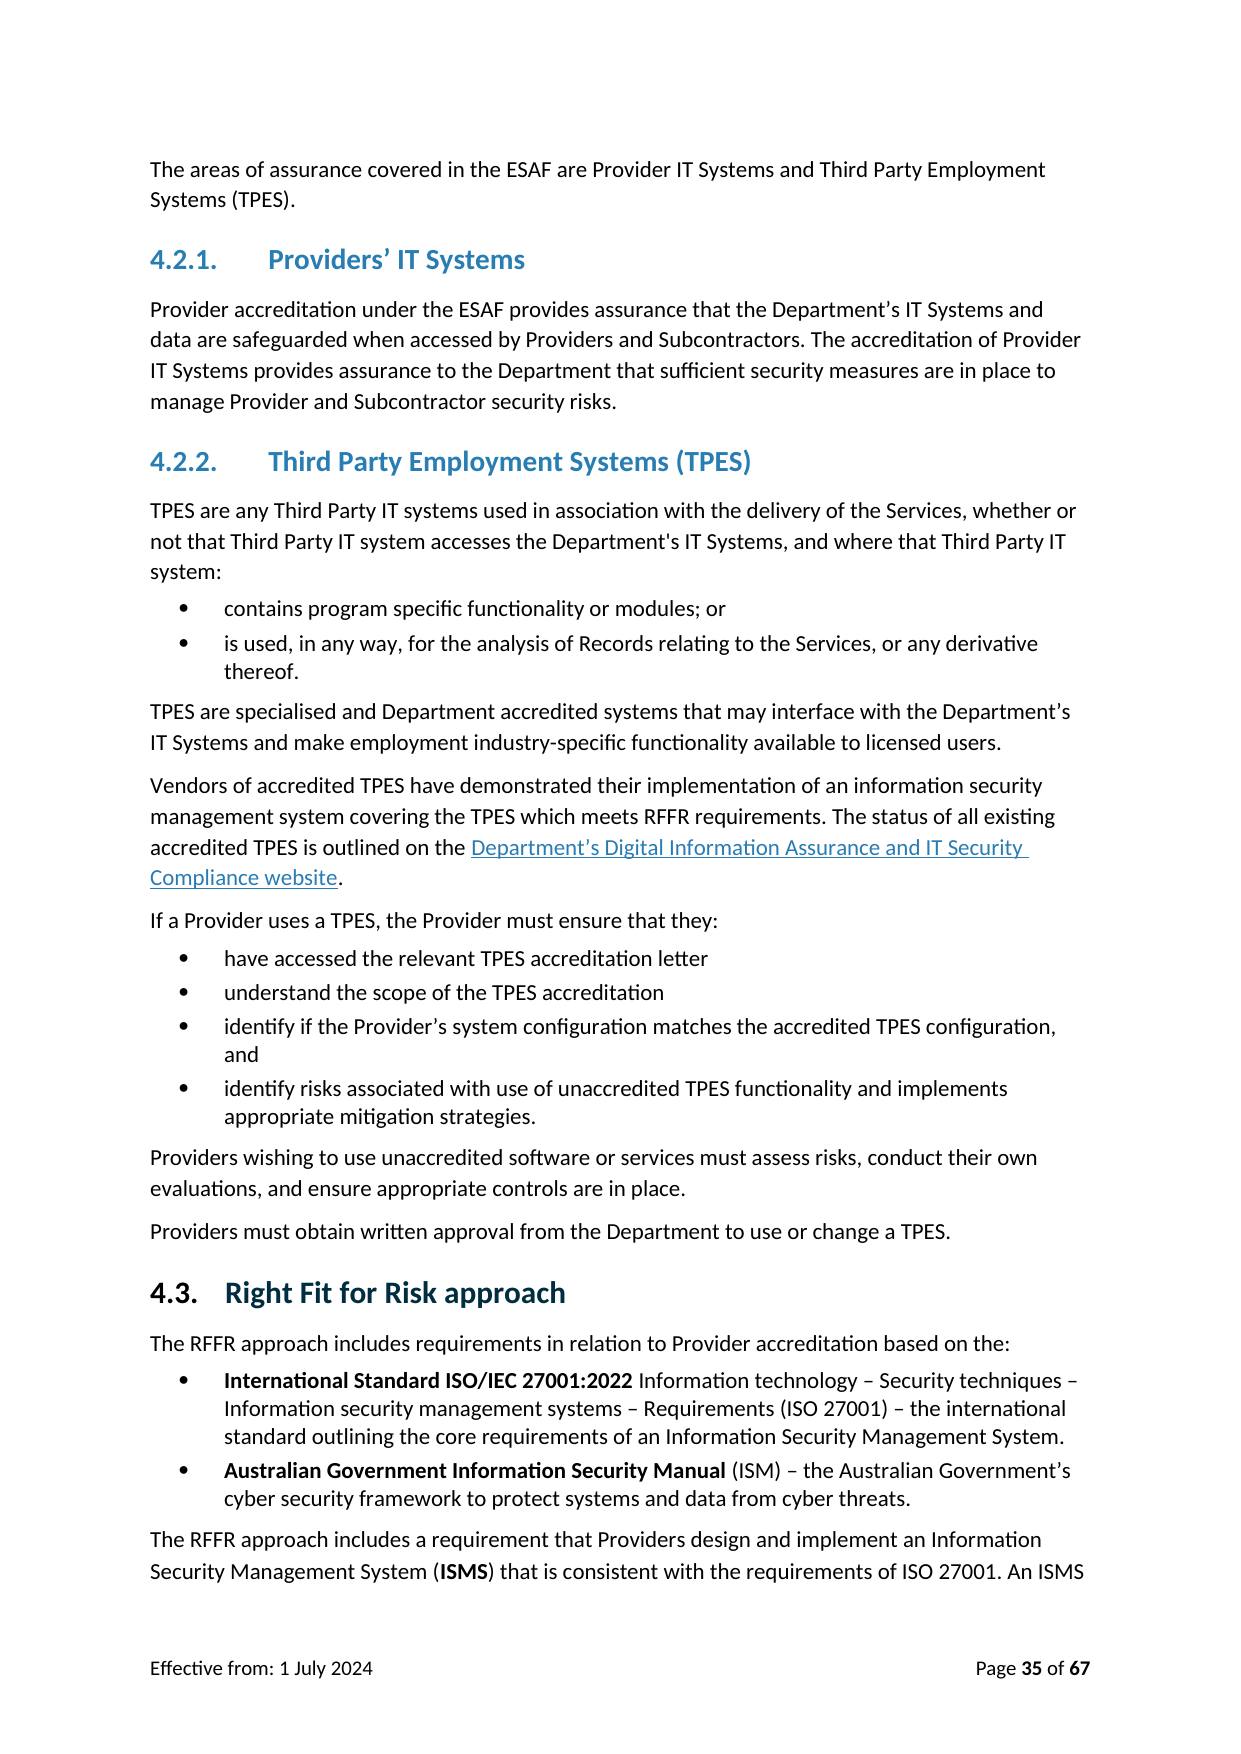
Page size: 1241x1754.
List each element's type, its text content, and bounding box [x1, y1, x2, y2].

text is used, in any way, for the analysis of Records relating to the Services, or any derivative thereof. [179, 629, 1090, 685]
text TPES are any Third Party IT systems used in association with the delivery of the Services, whether or not that Third Party IT system accesses the Department's IT Systems, and where that Third Party IT system: [150, 496, 1090, 586]
text Vendors of accredited TPES have demonstrated their implementation of an information security management system covering the TPES which meets RFFR requirements. The status of all existing accredited TPES is outlined on the Department’s Digital Information Assurance and IT Security Compliance website. [150, 771, 1090, 891]
text The RFFR approach includes requirements in relation to Provider accreditation based on the: [150, 1329, 1090, 1357]
subtitle Third Party Employment Systems (TPES) [150, 443, 1090, 478]
text identify if the Provider’s system configuration matches the accredited TPES configuration, and [179, 1012, 1090, 1068]
text If a Provider uses a TPES, the Provider must ensure that they: [150, 907, 1090, 935]
text TPES are specialised and Department accredited systems that may interface with the Department’s IT Systems and make employment industry-specific functionality available to licensed users. [150, 697, 1090, 756]
text Providers must obtain written approval from the Department to use or change a TPES. [150, 1217, 1090, 1245]
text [150, 1525, 1090, 1585]
text International Standard ISO/IEC 27001:2022 Information technology – Security techniques – Information security management systems – Requirements (ISO 27001) – the international standard outlining the core requirements of an Information Security Management System. [179, 1366, 1090, 1450]
text Providers wishing to use unaccredited software or services must assess risks, conduct their own evaluations, and ensure appropriate controls are in place. [150, 1143, 1090, 1202]
text identify risks associated with use of unaccredited TPES functionality and implements appropriate mitigation strategies. [179, 1074, 1090, 1131]
text understand the scope of the TPES accreditation [179, 978, 1090, 1006]
text have accessed the relevant TPES accreditation letter [179, 944, 1090, 972]
text Provider accreditation under the ESAF provides assurance that the Department’s IT Systems and data are safeguarded when accessed by Providers and Subcontractors. The accreditation of Provider IT Systems provides assurance to the Department that sufficient security measures are in place to manage Provider and Subcontractor security risks. [150, 295, 1090, 415]
text Australian Government Information Security Manual (ISM) – the Australian Government’s cyber security framework to protect systems and data from cyber threats. [179, 1456, 1090, 1512]
text contains program specific functionality or modules; or [179, 594, 1090, 622]
text The areas of assurance covered in the ESAF are Provider IT Systems and Third Party Employment Systems (TPES). [150, 155, 1090, 213]
subtitle Providers’ IT Systems [150, 241, 1090, 277]
subtitle Right Fit for Risk approach [150, 1273, 1090, 1311]
